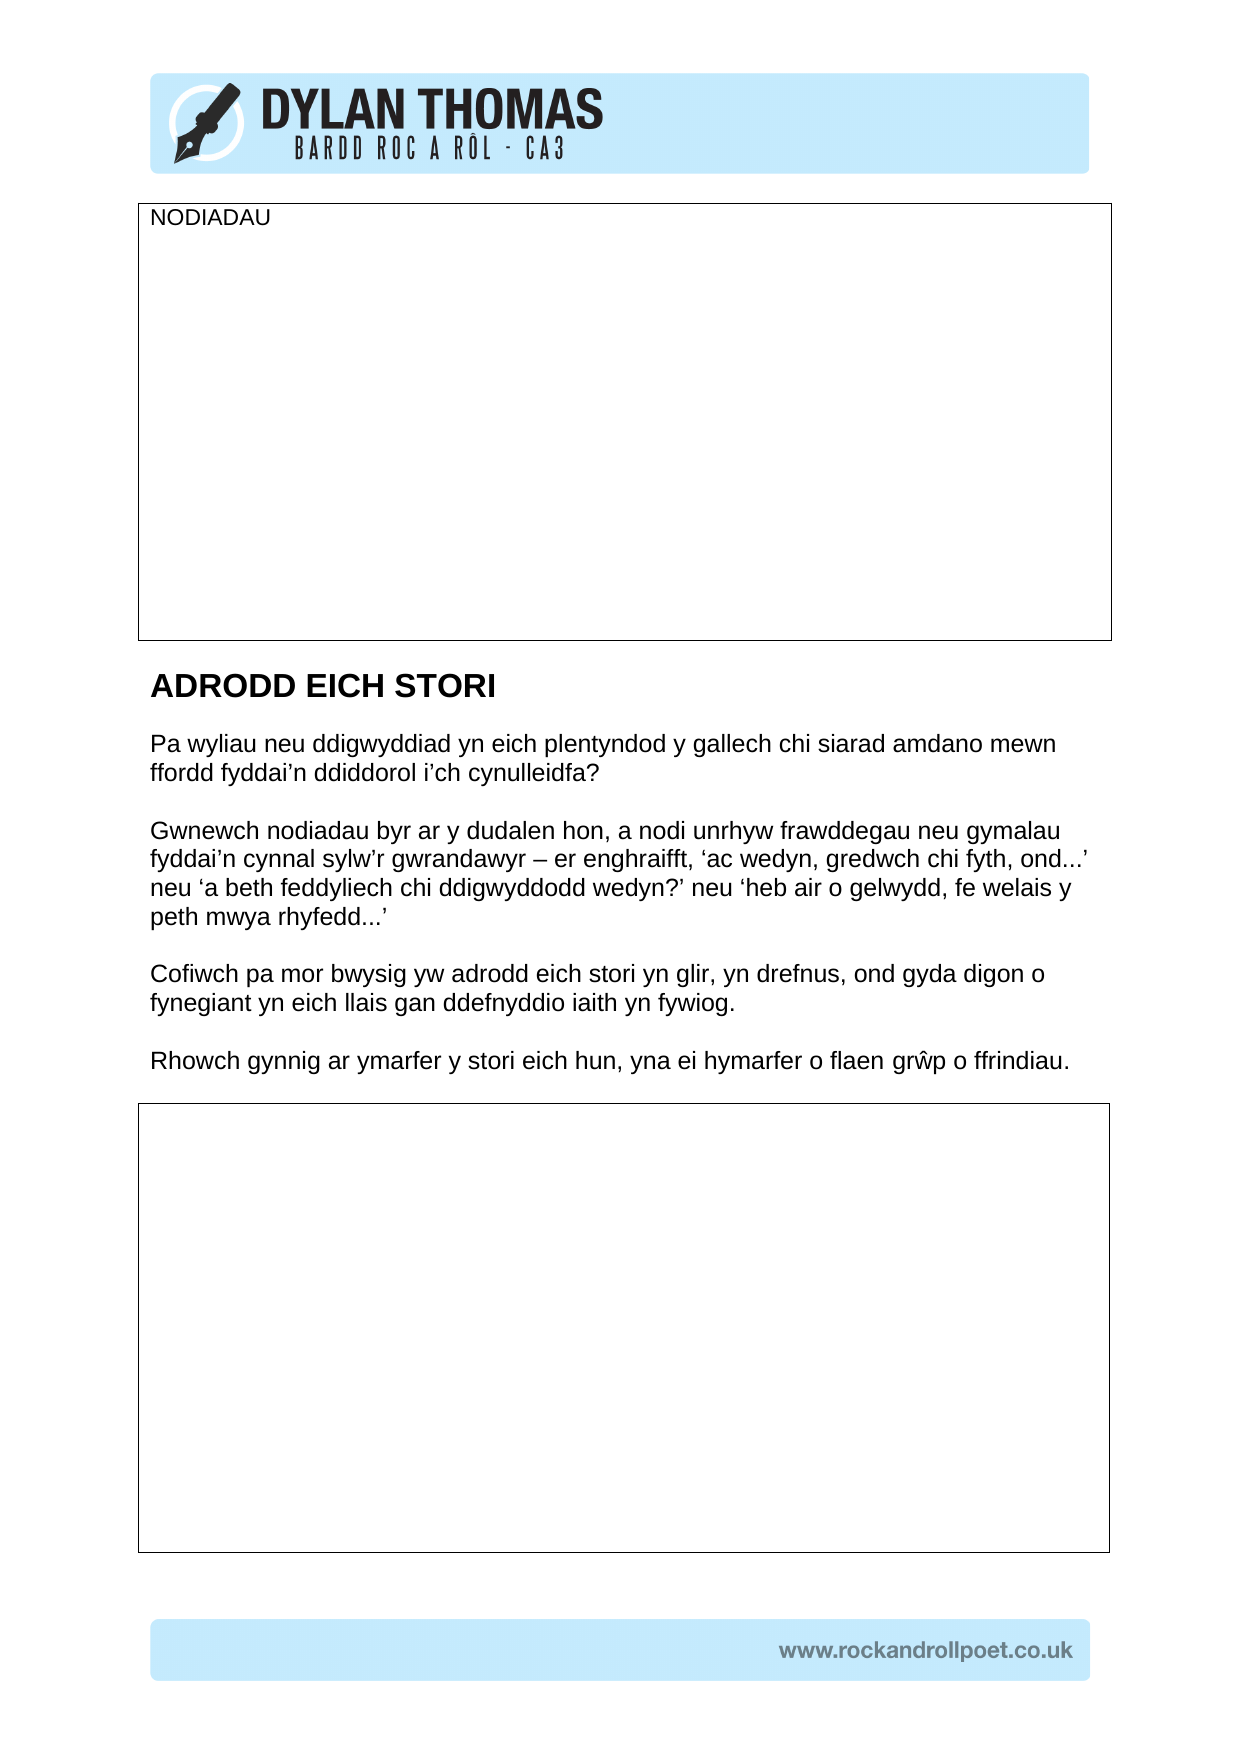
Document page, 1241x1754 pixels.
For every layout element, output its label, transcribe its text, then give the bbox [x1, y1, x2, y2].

picture [150, 73, 1090, 174]
table_header [139, 1104, 1109, 1552]
table_header NODIADAU [139, 204, 1111, 640]
text Gwnewch nodiadau byr ar y dudalen hon, a nodi unrhyw frawddegau neu gymalau fyddai’n cynnal sylw’r gwrandawyr – er enghraifft, ‘ac wedyn, gredwch chi fyth, ond...’ neu ‘a beth feddyliech chi ddigwyddodd wedyn?’ neu ‘heb air o gelwydd, fe welais y peth mwya rhyfedd...’ [150, 816, 1090, 931]
subtitle ADRODD EICH STORI [150, 666, 1090, 704]
text Rhowch gynnig ar ymarfer y stori eich hun, yna ei hymarfer o flaen grŵp o ffrindiau. [150, 1046, 1090, 1074]
text Pa wyliau neu ddigwyddiad yn eich plentyndod y gallech chi siarad amdano mewn ffordd fyddai’n ddiddorol i’ch cynulleidfa? [150, 729, 1090, 787]
text Cofiwch pa mor bwysig yw adrodd eich stori yn glir, yn drefnus, ond gyda digon o fynegiant yn eich llais gan ddefnyddio iaith yn fywiog. [150, 959, 1090, 1017]
picture [150, 1619, 1091, 1681]
